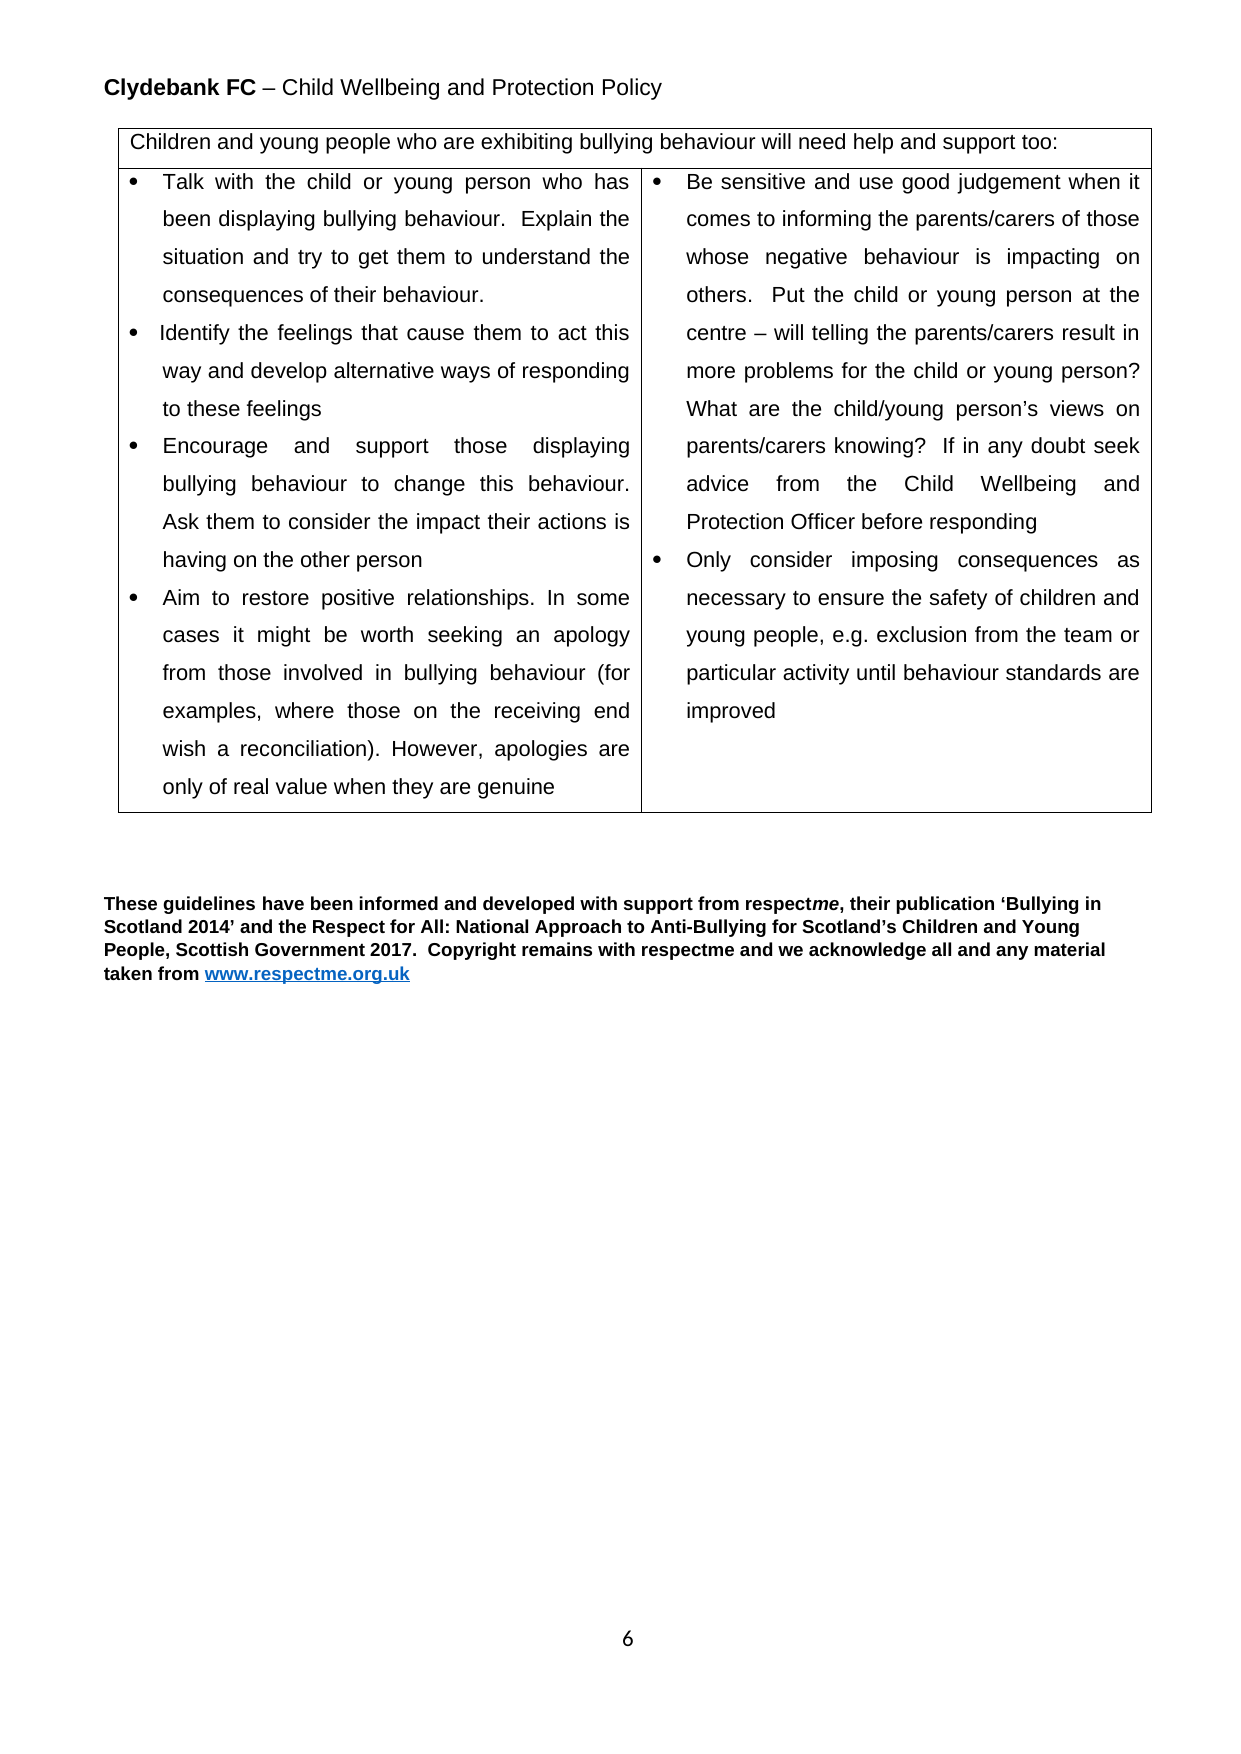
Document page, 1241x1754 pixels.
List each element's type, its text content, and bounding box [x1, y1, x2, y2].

table_header Children and young people who are exhibiting bullying behaviour will need help and support too: [119, 129, 1151, 167]
text These guidelines have been informed and developed with support from respectme, their publication ‘Bullying in Scotland 2014’ and the Respect for All: National Approach to Anti-Bullying for Scotland’s Children and Young People, Scottish Government 2017. Copyright remains with respectme and we acknowledge all and any material taken from www.respectme.org.uk [103, 893, 1152, 984]
table_cell Be sensitive and use good judgement when it comes to informing the parents/carers of those whose negative behaviour is impacting on others. Put the child or young person at the centre – will telling the parents/carers result in more problems for the child or young person? What are the child/young person’s views on parents/carers knowing? If in any doubt seek advice from the Child Wellbeing and Protection Officer before responding Only consider imposing consequences as necessary to ensure the safety of children and young people, e.g. exclusion from the team or particular activity until behaviour standards are improved [642, 169, 1151, 812]
table_cell Talk with the child or young person who has been displaying bullying behaviour. Explain the situation and try to get them to understand the consequences of their behaviour. Identify the feelings that cause them to act this way and develop alternative ways of responding to these feelings Encourage and support those displaying bullying behaviour to change this behaviour. Ask them to consider the impact their actions is having on the other person Aim to restore positive relationships. In some cases it might be worth seeking an apology from those involved in bullying behaviour (for examples, where those on the receiving end wish a reconciliation). However, apologies are only of real value when they are genuine [119, 169, 641, 812]
